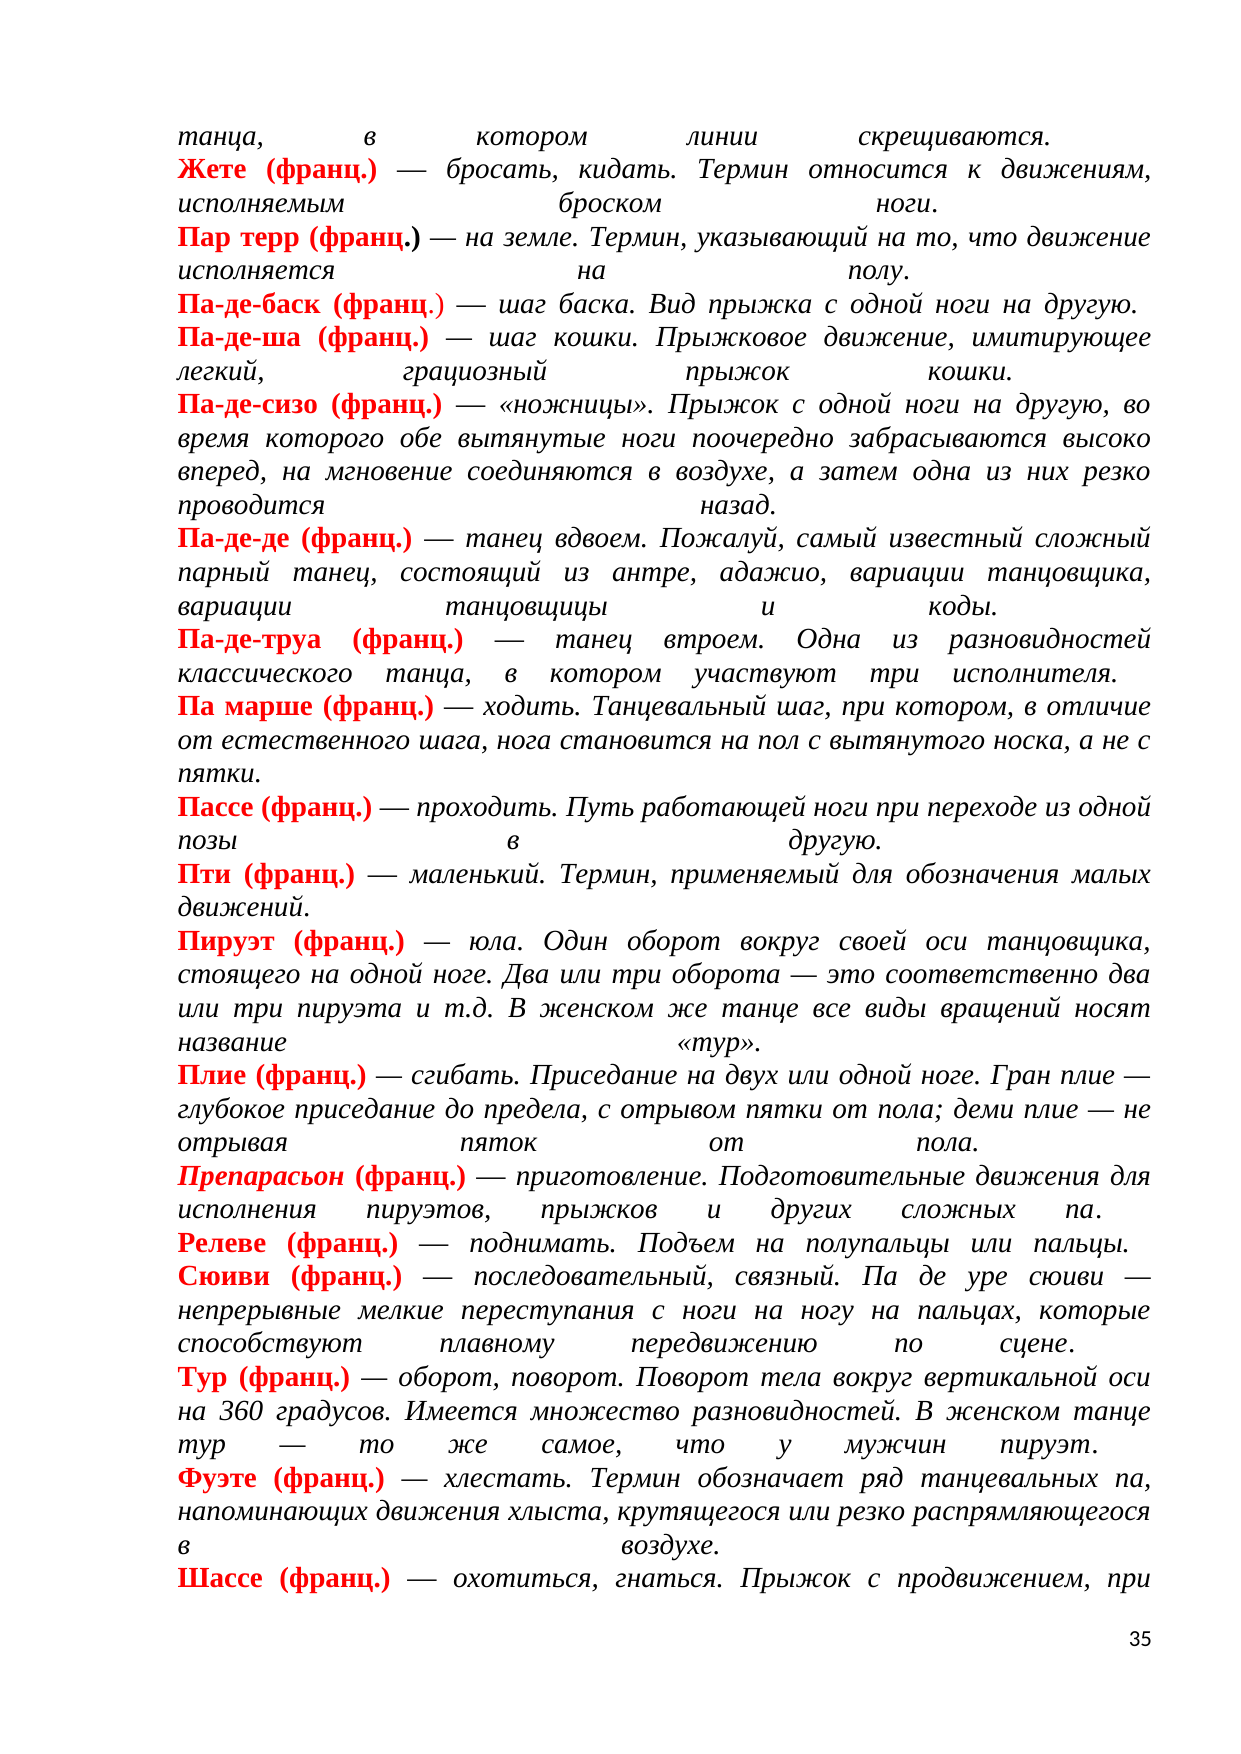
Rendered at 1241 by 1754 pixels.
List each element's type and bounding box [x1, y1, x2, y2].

text [177, 118, 1152, 1594]
